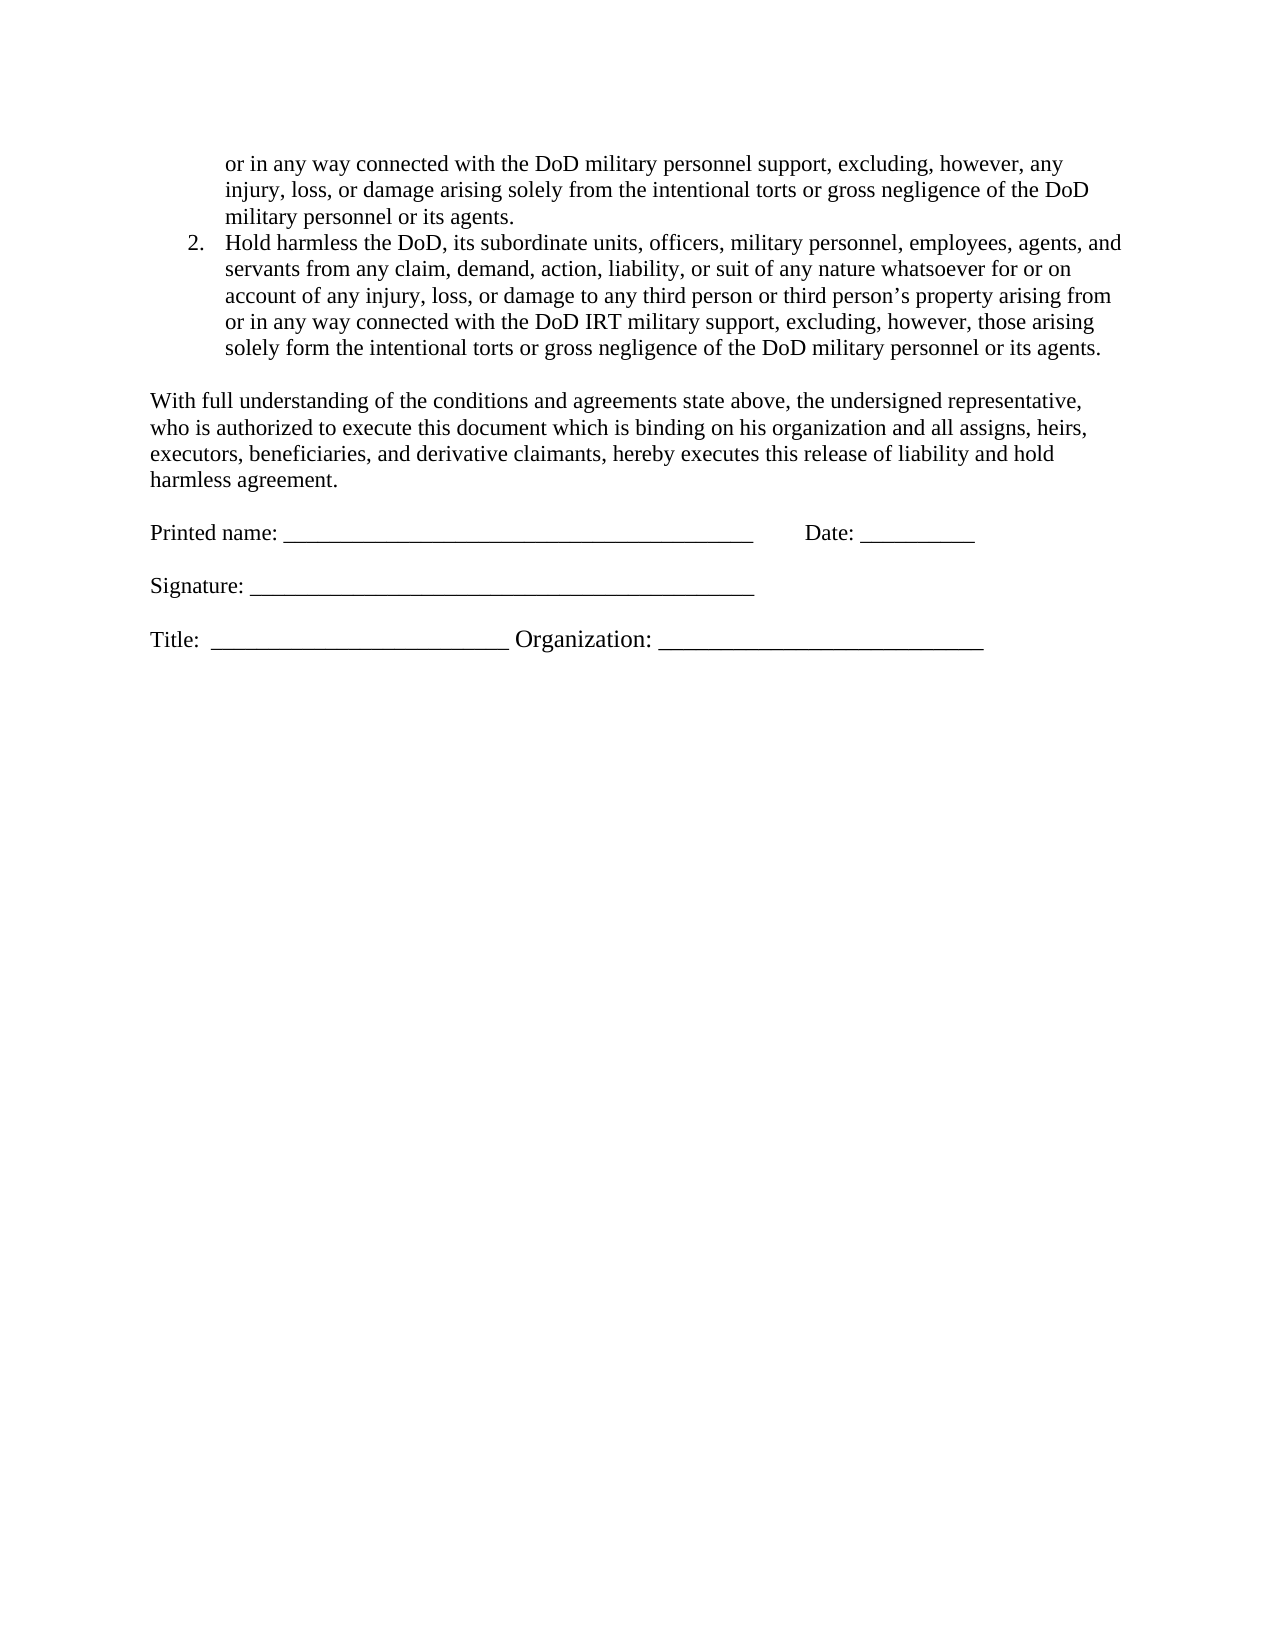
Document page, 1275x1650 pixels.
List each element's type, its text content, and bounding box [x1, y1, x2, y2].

text With full understanding of the conditions and agreements state above, the undersigned representative, who is authorized to execute this document which is binding on his organization and all assigns, heirs, executors, beneficiaries, and derivative claimants, hereby executes this release of liability and hold harmless agreement. [150, 387, 1125, 493]
text Title: __________________________ Organization: __________________________ [150, 624, 1125, 653]
text Printed name: _________________________________________ Date: __________ [150, 519, 1125, 545]
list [187, 150, 1125, 229]
text Signature: ____________________________________________ [150, 572, 1125, 598]
list Hold harmless the DoD, its subordinate units, officers, military personnel, employees, agents, and servants from any claim, demand, action, liability, or suit of any nature whatsoever for or on account of any injury, loss, or damage to any third person or third person’s property arising from or in any way connected with the DoD IRT military support, excluding, however, those arising solely form the intentional torts or gross negligence of the DoD military personnel or its agents. [187, 229, 1125, 361]
